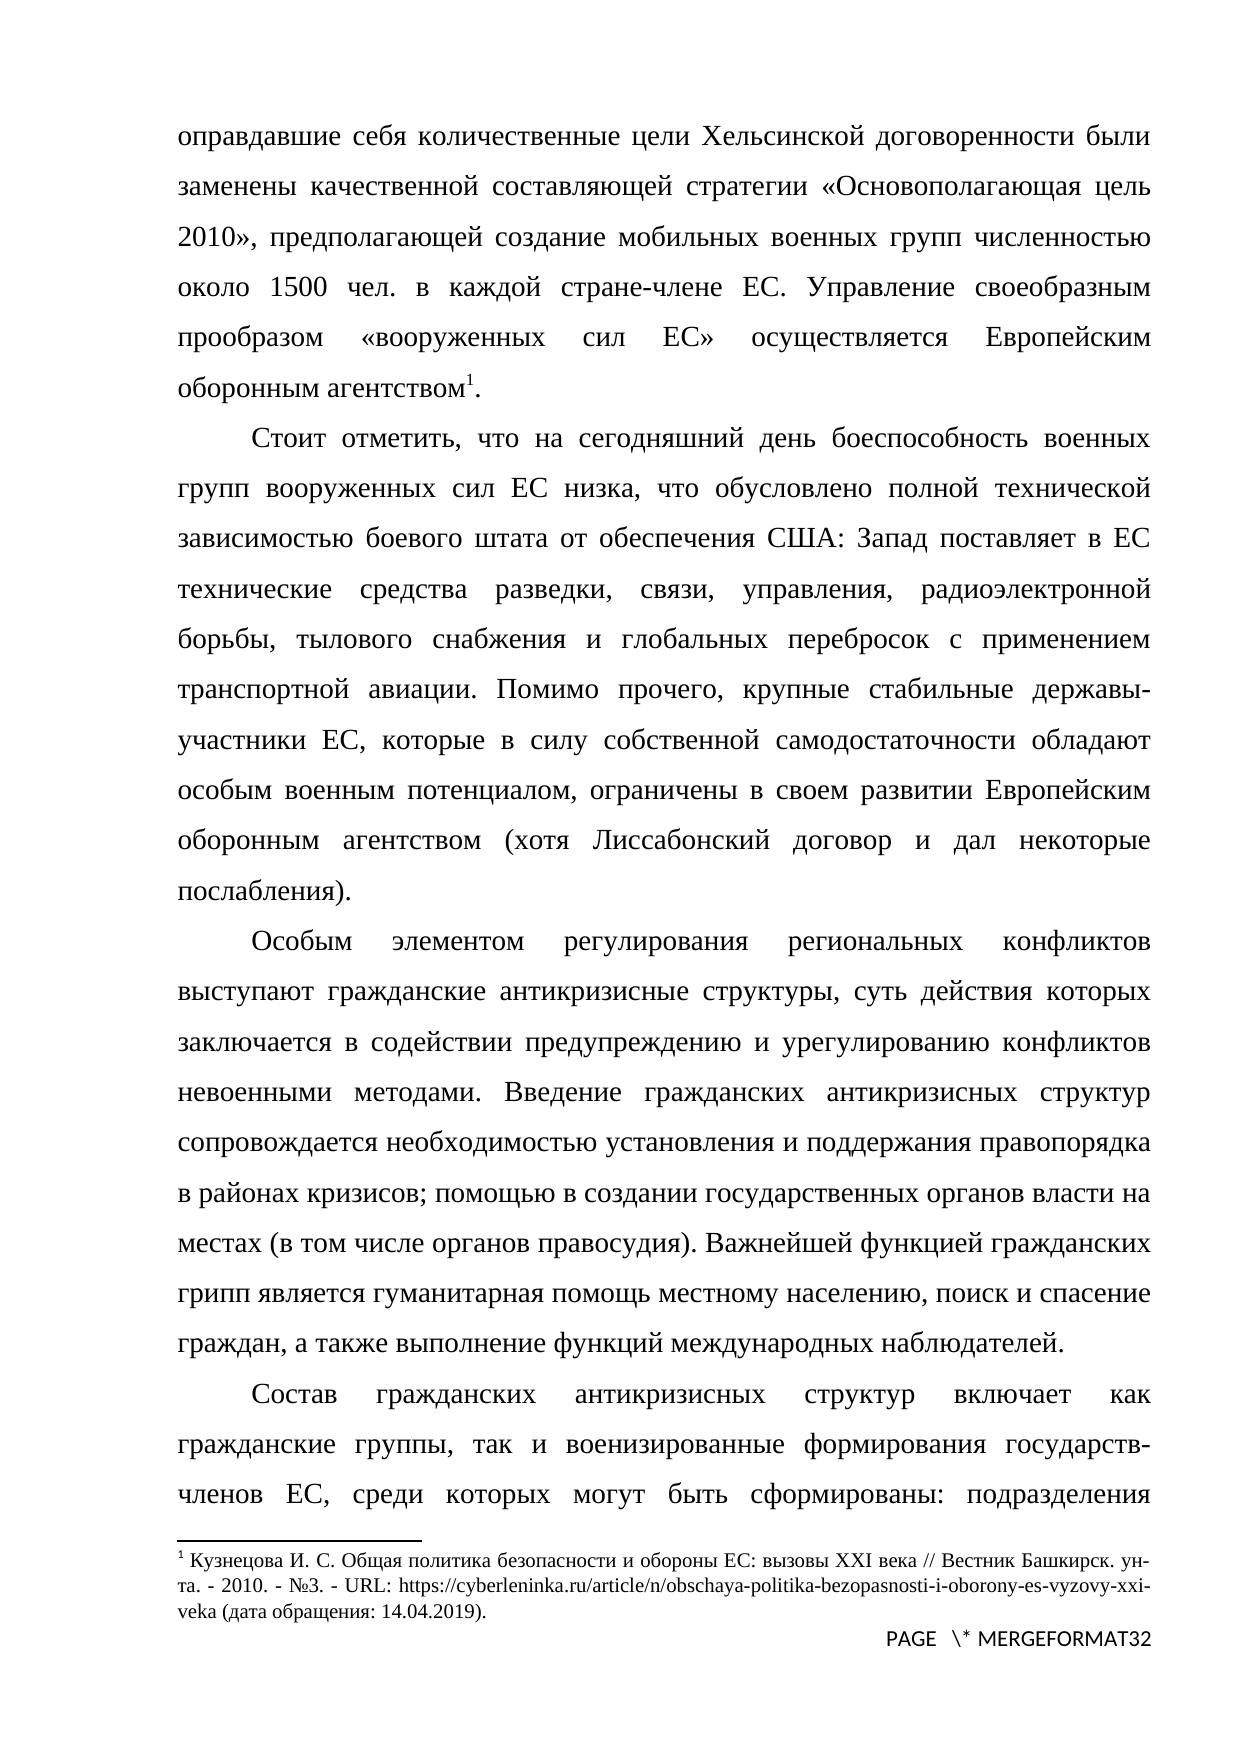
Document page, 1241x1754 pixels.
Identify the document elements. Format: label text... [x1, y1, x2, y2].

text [177, 1376, 1152, 1510]
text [177, 118, 1152, 403]
text Стоит отметить, что на сегодняшний день боеспособность военных групп вооруженных сил ЕС низка, что обусловлено полной технической зависимостью боевого штата от обеспечения США: Запад поставляет в ЕС технические средства разведки, связи, управления, радиоэлектронной борьбы, тылового снабжения и глобальных перебросок с применением транспортной авиации. Помимо прочего, крупные стабильные державы-участники ЕС, которые в силу собственной самодостаточности обладают особым военным потенциалом, ограничены в своем развитии Европейским оборонным агентством (хотя Лиссабонский договор и дал некоторые послабления). [177, 420, 1152, 906]
text Особым элементом регулирования региональных конфликтов выступают гражданские антикризисные структуры, суть действия которых заключается в содействии предупреждению и урегулированию конфликтов невоенными методами. Введение гражданских антикризисных структур сопровождается необходимостью установления и поддержания правопорядка в районах кризисов; помощью в создании государственных органов власти на местах (в том числе органов правосудия). Важнейшей функцией гражданских грипп является гуманитарная помощь местному населению, поиск и спасение граждан, а также выполнение функций международных наблюдателей. [177, 923, 1152, 1359]
